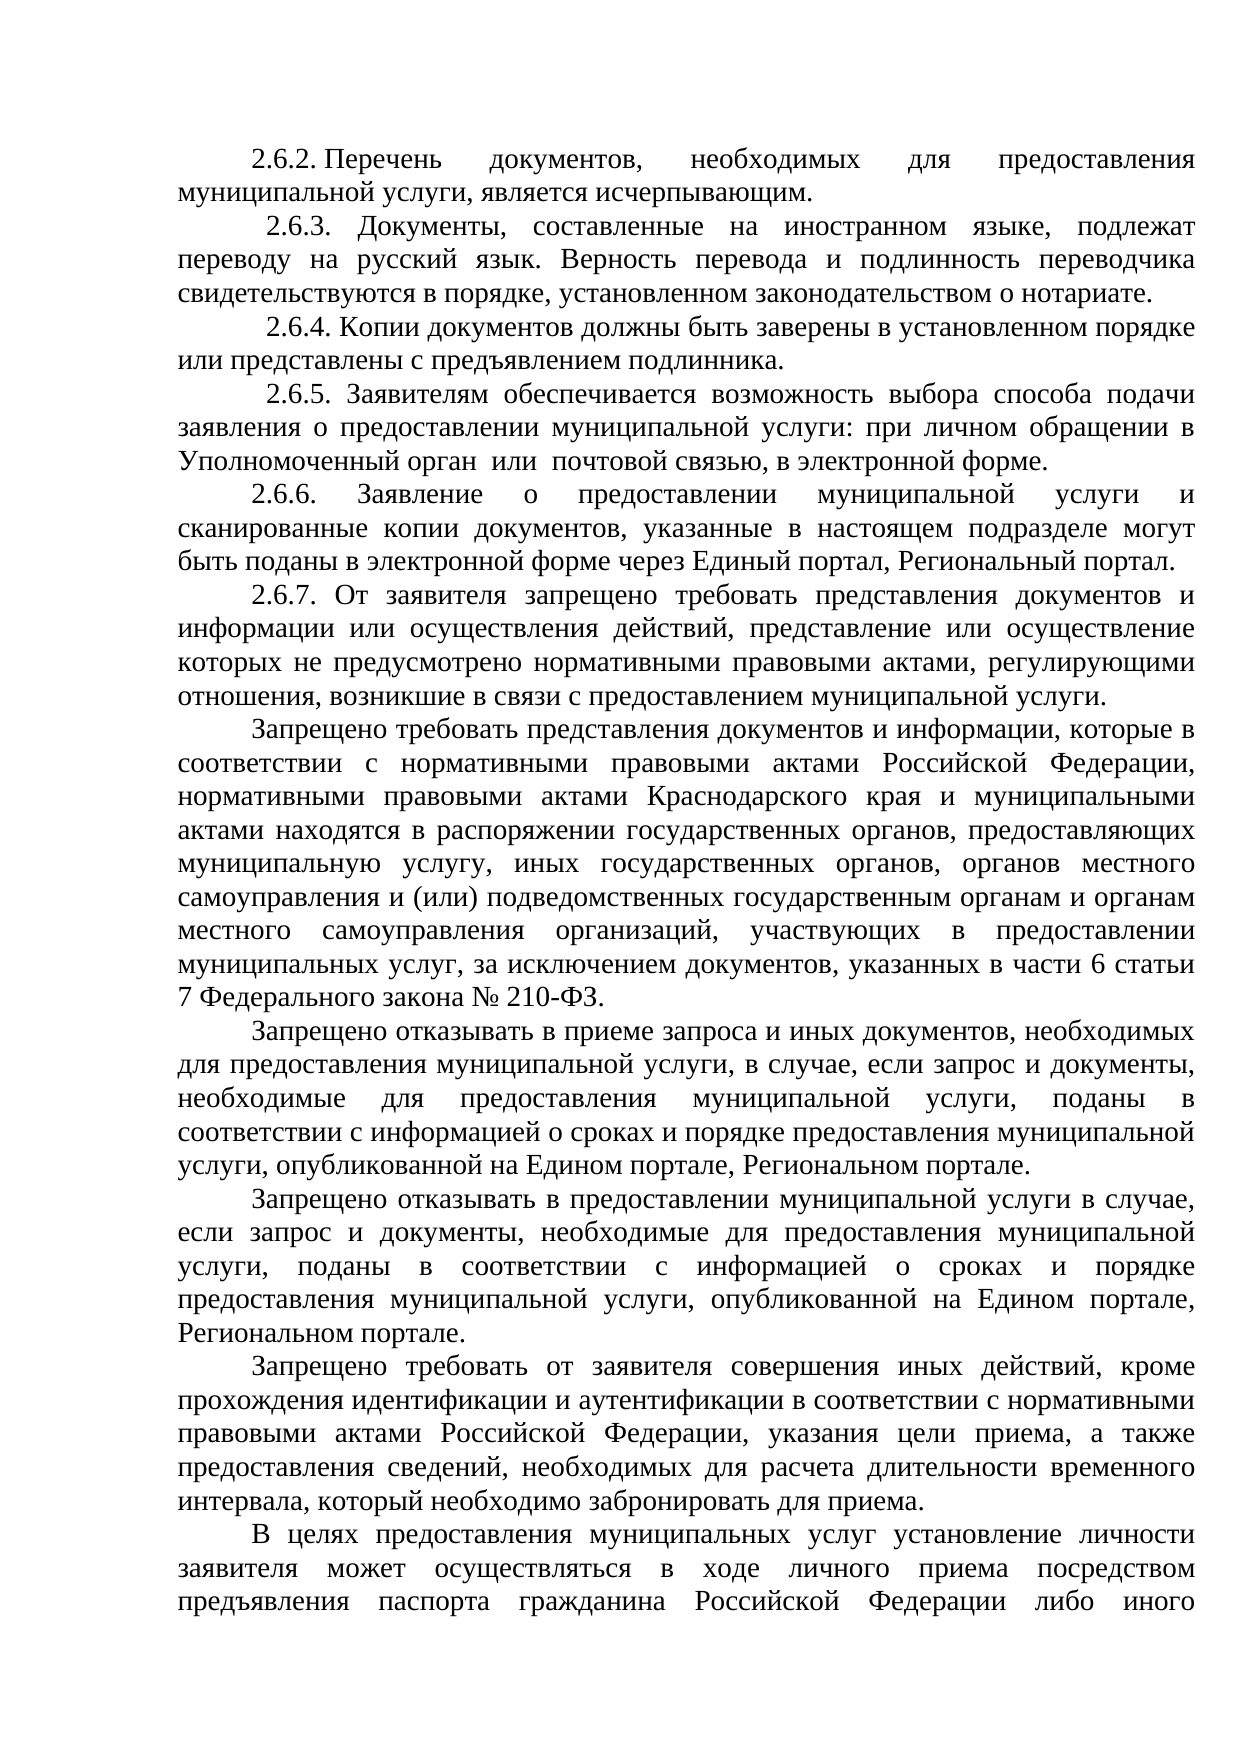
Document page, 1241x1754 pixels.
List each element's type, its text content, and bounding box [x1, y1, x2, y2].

text 2.6.2. Перечень документов, необходимых для предоставления муниципальной услуги, является исчерпывающим. [177, 141, 1196, 208]
text 2.6.4. Копии документов должны быть заверены в установленном порядке или представлены с предъявлением подлинника. [177, 309, 1196, 376]
text Запрещено требовать представления документов и информации, которые в соответствии с нормативными правовыми актами Российской Федерации, нормативными правовыми актами Краснодарского края и муниципальными актами находятся в распоряжении государственных органов, предоставляющих муниципальную услугу, иных государственных органов, органов местного самоуправления и (или) подведомственных государственным органам и органам местного самоуправления организаций, участвующих в предоставлении муниципальных услуг, за исключением документов, указанных в части 6 статьи 7 Федерального закона № 210-ФЗ. [177, 711, 1196, 1013]
text 2.6.6. Заявление о предоставлении муниципальной услуги и сканированные копии документов, указанные в настоящем подразделе могут быть поданы в электронной форме через Единый портал, Региональный портал. [177, 476, 1196, 577]
text Запрещено требовать от заявителя совершения иных действий, кроме прохождения идентификации и аутентификации в соответствии с нормативными правовыми актами Российской Федерации, указания цели приема, а также предоставления сведений, необходимых для расчета длительности временного интервала, который необходимо забронировать для приема. [177, 1348, 1196, 1516]
text Запрещено отказывать в предоставлении муниципальной услуги в случае, если запрос и документы, необходимые для предоставления муниципальной услуги, поданы в соответствии с информацией о сроках и порядке предоставления муниципальной услуги, опубликованной на Едином портале, Региональном портале. [177, 1181, 1196, 1348]
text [177, 1516, 1196, 1617]
text Запрещено отказывать в приеме запроса и иных документов, необходимых для предоставления муниципальной услуги, в случае, если запрос и документы, необходимые для предоставления муниципальной услуги, поданы в соответствии с информацией о сроках и порядке предоставления муниципальной услуги, опубликованной на Едином портале, Региональном портале. [177, 1013, 1196, 1181]
text 2.6.5. Заявителям обеспечивается возможность выбора способа подачи заявления о предоставлении муниципальной услуги: при личном обращении в Уполномоченный орган или почтовой связью, в электронной форме. [177, 376, 1196, 476]
text 2.6.7. От заявителя запрещено требовать представления документов и информации или осуществления действий, представление или осуществление которых не предусмотрено нормативными правовыми актами, регулирующими отношения, возникшие в связи с предоставлением муниципальной услуги. [177, 577, 1196, 711]
text 2.6.3. Документы, составленные на иностранном языке, подлежат переводу на русский язык. Верность перевода и подлинность переводчика свидетельствуются в порядке, установленном законодательством о нотариате. [177, 208, 1196, 309]
